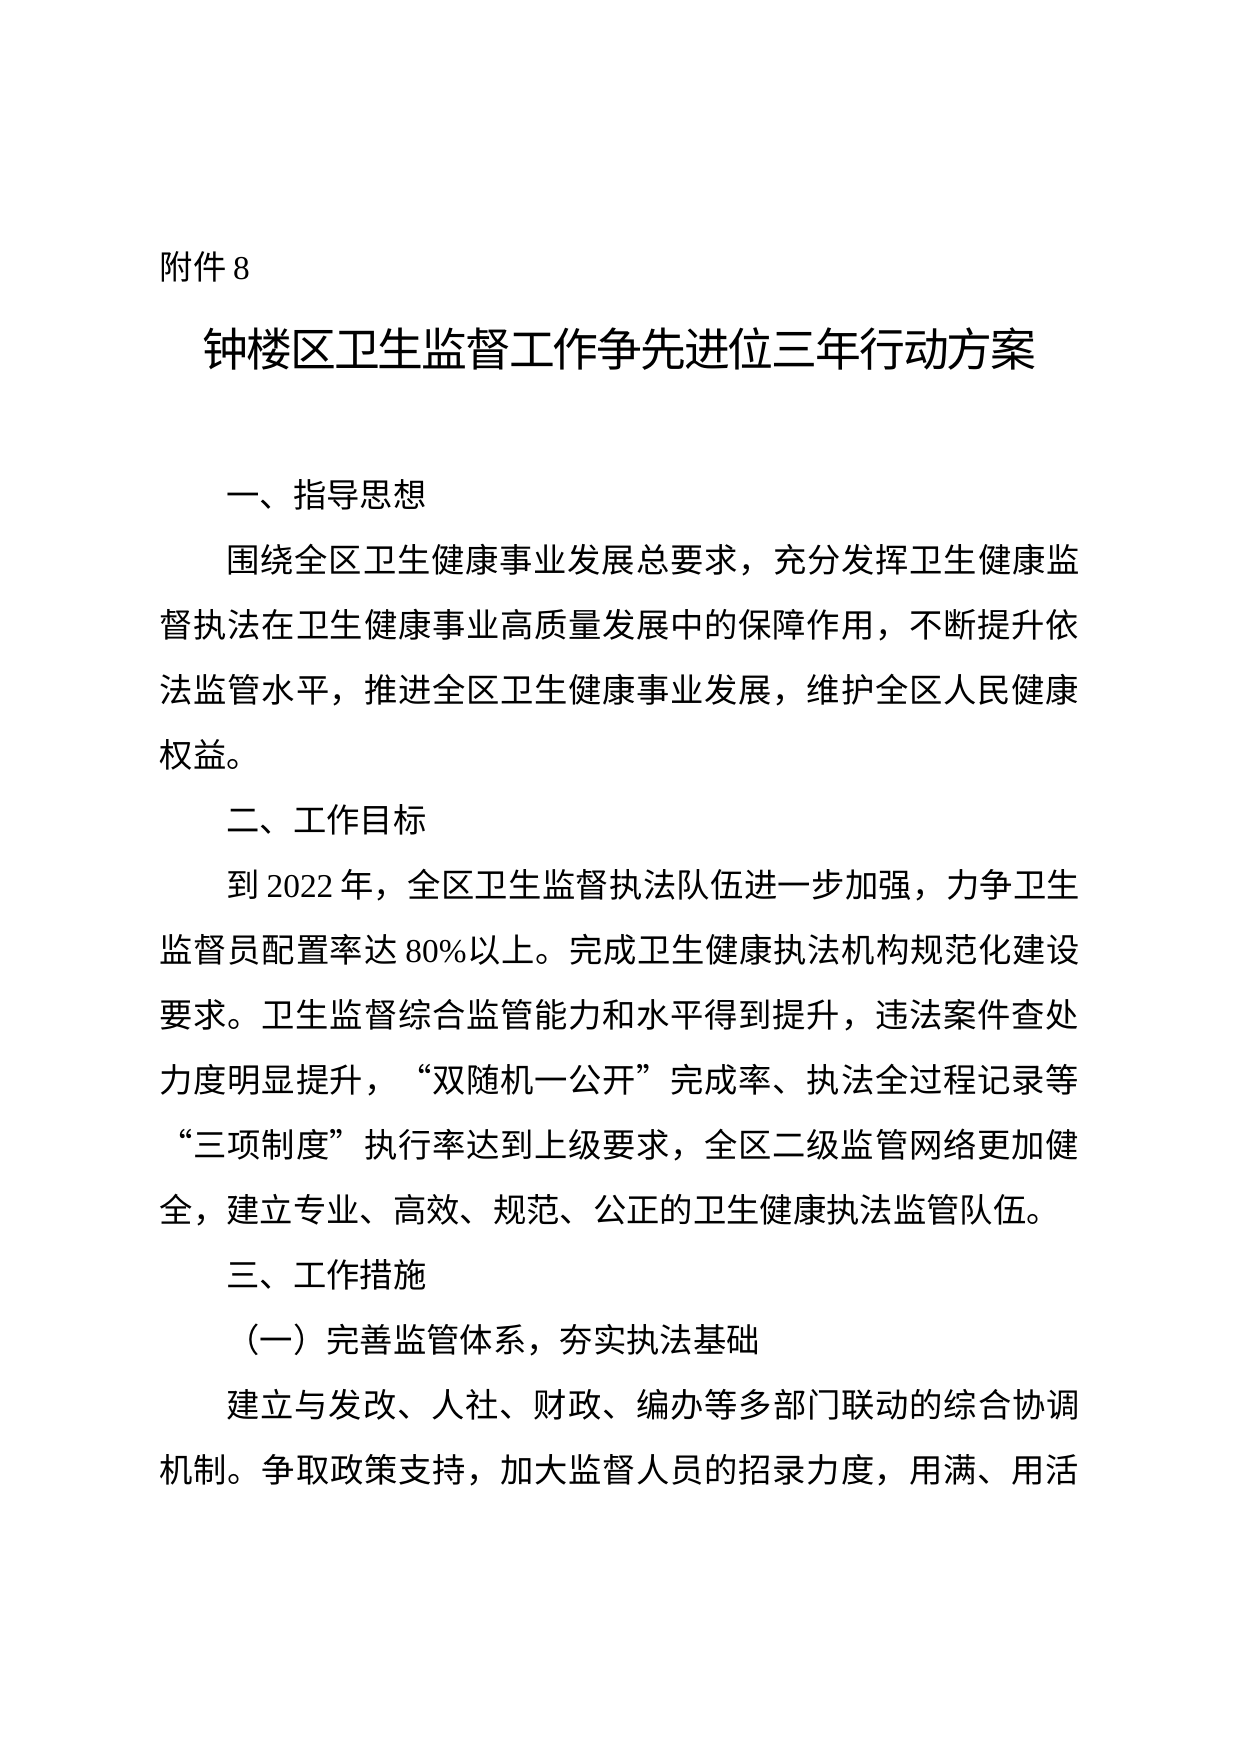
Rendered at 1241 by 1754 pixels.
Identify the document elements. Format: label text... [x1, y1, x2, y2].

text 附件8 [159, 233, 1081, 298]
text 钟楼区卫生监督工作争先进位三年行动方案 [159, 298, 1081, 395]
text 围绕全区卫生健康事业发展总要求，充分发挥卫生健康监督执法在卫生健康事业高质量发展中的保障作用，不断提升依法监管水平，推进全区卫生健康事业发展，维护全区人民健康权益。 [159, 525, 1081, 785]
text 一、指导思想 [159, 460, 1081, 525]
text 到2022年，全区卫生监督执法队伍进一步加强，力争卫生监督员配置率达80%以上。完成卫生健康执法机构规范化建设要求。卫生监督综合监管能力和水平得到提升，违法案件查处力度明显提升，“双随机一公开”完成率、执法全过程记录等“三项制度”执行率达到上级要求，全区二级监管网络更加健全，建立专业、高效、规范、公正的卫生健康执法监管队伍。 [159, 850, 1081, 1240]
text 三、工作措施 [159, 1240, 1081, 1305]
text （一）完善监管体系，夯实执法基础 [159, 1305, 1081, 1370]
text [159, 1370, 1081, 1500]
text 二、工作目标 [159, 785, 1081, 850]
